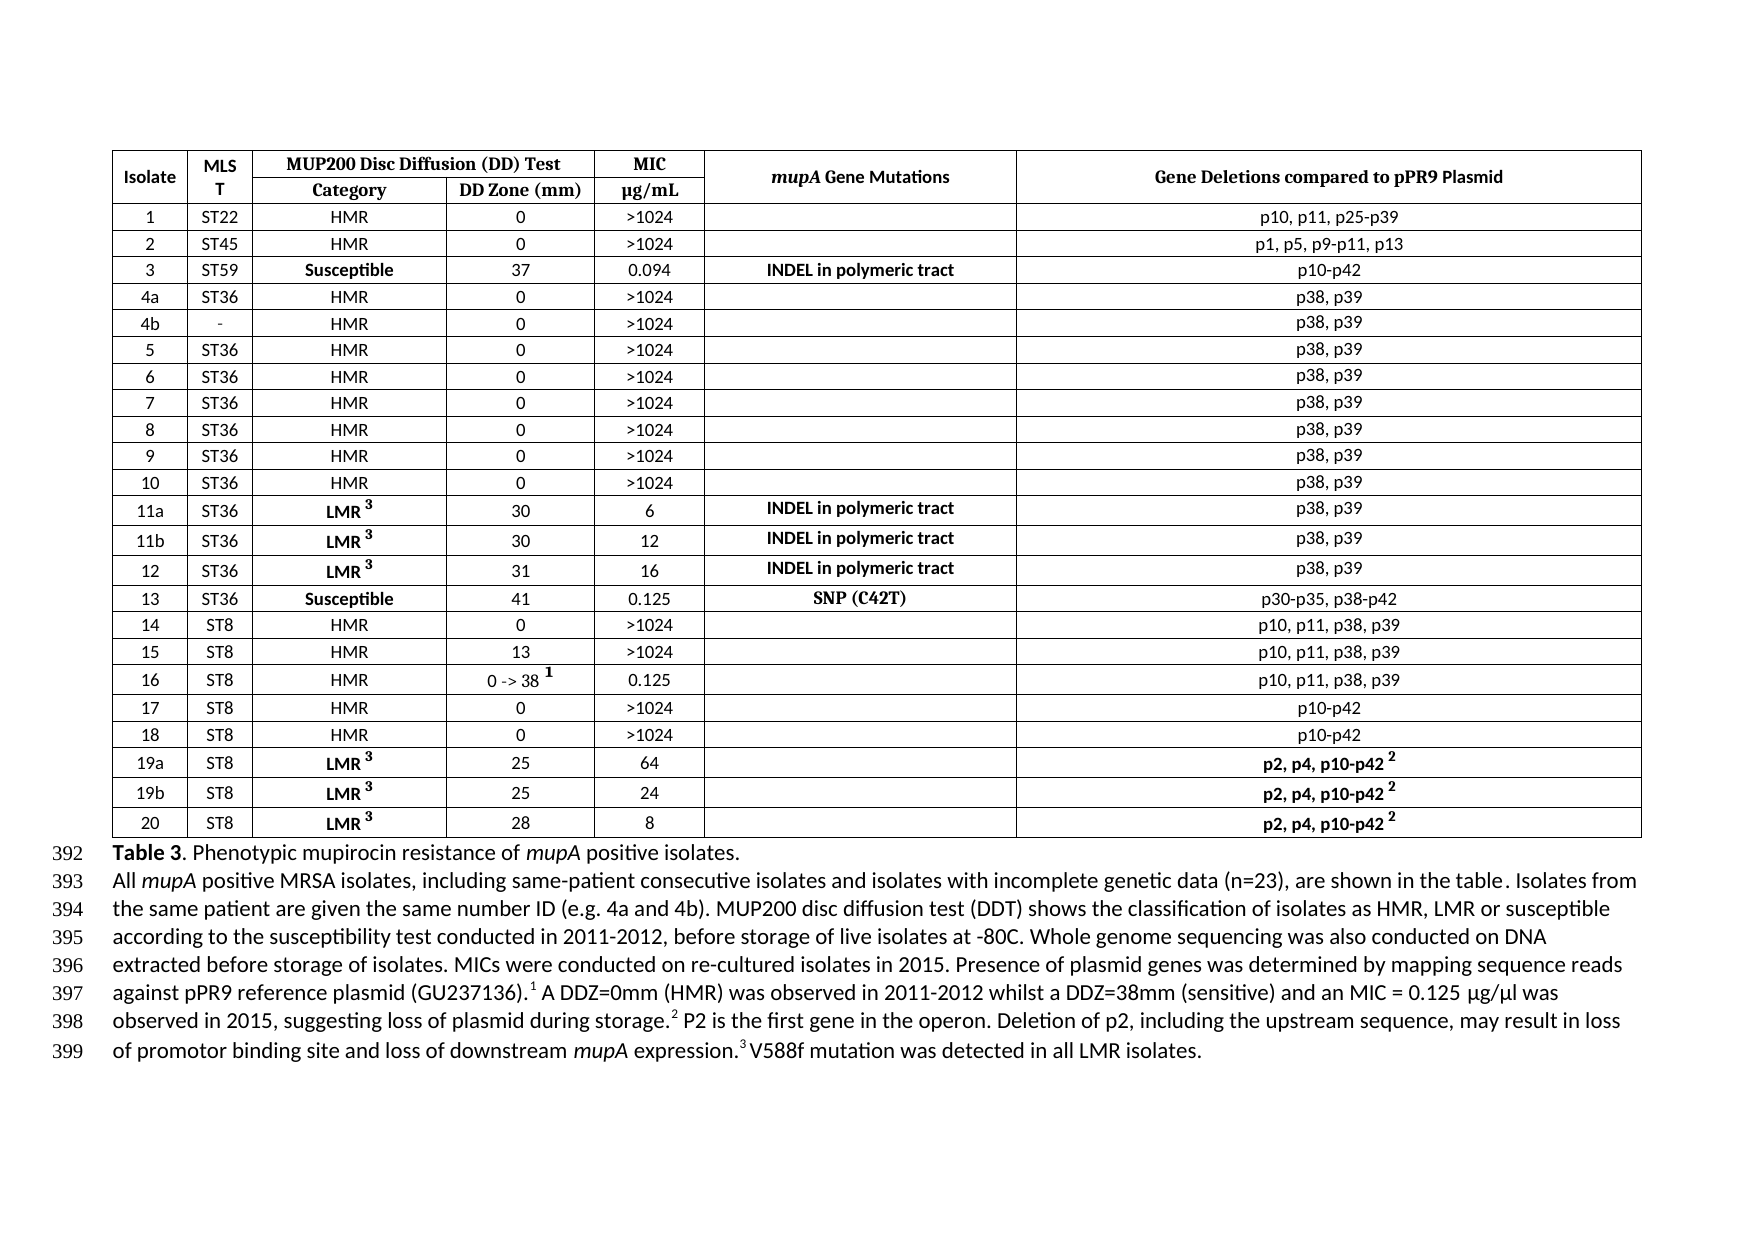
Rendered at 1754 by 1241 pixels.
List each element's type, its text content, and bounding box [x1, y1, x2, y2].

table_cell 31 [447, 556, 594, 585]
table_cell 18 [113, 722, 187, 747]
table_cell [705, 364, 1016, 389]
table_cell INDEL in polymeric tract [705, 496, 1016, 525]
table_cell 16 [113, 665, 187, 694]
table_cell [705, 639, 1016, 664]
table_cell 0.125 [595, 665, 704, 694]
table_cell DD Zone (mm) [447, 178, 594, 203]
table_cell HMR [253, 337, 446, 362]
table_cell >1024 [595, 722, 704, 747]
table_cell p10, p11, p38, p39 [1017, 639, 1641, 664]
table_cell p10-p42 [1017, 695, 1641, 721]
table_cell - [188, 310, 252, 336]
table_cell ST45 [188, 231, 252, 256]
table_cell 8 [113, 417, 187, 442]
table_cell 0 [447, 390, 594, 416]
table_cell 4a [113, 284, 187, 309]
table_header MIC [595, 151, 704, 177]
table_cell ST36 [188, 337, 252, 362]
table_cell >1024 [595, 695, 704, 721]
text Table 3. Phenotypic mupirocin resistance of mupA positive isolates. [112, 838, 1641, 866]
table_cell INDEL in polymeric tract [705, 526, 1016, 555]
table_cell 1 [113, 204, 187, 230]
table_cell 0 [447, 443, 594, 469]
table_cell [705, 231, 1016, 256]
table_cell ST36 [188, 417, 252, 442]
table_cell ST8 [188, 722, 252, 747]
table_cell p38, p39 [1017, 337, 1641, 362]
table_cell 0 [447, 284, 594, 309]
table_cell HMR [253, 470, 446, 495]
table_cell p10, p11, p38, p39 [1017, 665, 1641, 694]
table_cell 30 [447, 526, 594, 555]
table_header MLST [188, 151, 252, 203]
table_cell [705, 665, 1016, 694]
table_cell ST8 [188, 778, 252, 807]
table_cell >1024 [595, 443, 704, 469]
table_cell p38, p39 [1017, 390, 1641, 416]
table_cell HMR [253, 390, 446, 416]
table_cell 5 [113, 337, 187, 362]
table_cell 25 [447, 778, 594, 807]
table_cell p1, p5, p9-p11, p13 [1017, 231, 1641, 256]
table_cell [705, 808, 1016, 837]
table_cell 6 [595, 496, 704, 525]
table_cell [705, 204, 1016, 230]
table_cell >1024 [595, 284, 704, 309]
table_cell [705, 778, 1016, 807]
table_cell 6 [113, 364, 187, 389]
table_cell Susceptible [253, 586, 446, 611]
table_cell 64 [595, 748, 704, 777]
table_cell [705, 470, 1016, 495]
table_cell Category [253, 178, 446, 203]
table_cell HMR [253, 231, 446, 256]
table_cell 12 [113, 556, 187, 585]
table_cell 12 [595, 526, 704, 555]
table_cell 7 [113, 390, 187, 416]
table_cell ST36 [188, 284, 252, 309]
table_cell 24 [595, 778, 704, 807]
table_cell 0 [447, 231, 594, 256]
table_header Gene Deletions compared to pPR9 Plasmid [1017, 151, 1641, 203]
table_cell [705, 443, 1016, 469]
table_cell [705, 390, 1016, 416]
table_cell ST8 [188, 612, 252, 638]
table_cell 10 [113, 470, 187, 495]
table_cell p10-p42 [1017, 722, 1641, 747]
table_cell 0 -> 38 ¹ [447, 665, 594, 694]
table_cell p38, p39 [1017, 443, 1641, 469]
table_cell p30-p35, p38-p42 [1017, 586, 1641, 611]
table_cell 0.094 [595, 257, 704, 283]
table_cell ST36 [188, 390, 252, 416]
table_header mupA Gene Mutations [705, 151, 1016, 203]
table_cell INDEL in polymeric tract [705, 556, 1016, 585]
table_cell HMR [253, 722, 446, 747]
table_cell p10, p11, p25-p39 [1017, 204, 1641, 230]
table_cell HMR [253, 310, 446, 336]
table_cell p38, p39 [1017, 284, 1641, 309]
table_cell HMR [253, 417, 446, 442]
table_cell p38, p39 [1017, 556, 1641, 585]
table_cell >1024 [595, 337, 704, 362]
table_cell 28 [447, 808, 594, 837]
table_cell 30 [447, 496, 594, 525]
table_cell >1024 [595, 204, 704, 230]
table_cell [705, 722, 1016, 747]
table_cell 0 [447, 417, 594, 442]
table_cell HMR [253, 695, 446, 721]
table_cell p2, p4, p10-p42 2 [1017, 748, 1641, 777]
table_cell HMR [253, 284, 446, 309]
text All mupA positive MRSA isolates, including same-patient consecutive isolates and isolates with incomplete genetic data (n=23), are shown in the table. Isolates from the same patient are given the same number ID (e.g. 4a and 4b). MUP200 disc diffusion test (DDT) shows the classification of isolates as HMR, LMR or susceptible according to the susceptibility test conducted in 2011-2012, before storage of live isolates at -80C. Whole genome sequencing was also conducted on DNA extracted before storage of isolates. MICs were conducted on re-cultured isolates in 2015. Presence of plasmid genes was determined by mapping sequence reads against pPR9 reference plasmid (GU237136).1 A DDZ=0mm (HMR) was observed in 2011-2012 whilst a DDZ=38mm (sensitive) and an MIC = 0.125 µg/µl was observed in 2015, suggesting loss of plasmid during storage.2 P2 is the first gene in the operon. Deletion of p2, including the upstream sequence, may result in loss of promotor binding site and loss of downstream mupA expression.3 V588f mutation was detected in all LMR isolates. [112, 866, 1641, 1064]
table_cell 2 [113, 231, 187, 256]
table_cell ST36 [188, 470, 252, 495]
table_cell 17 [113, 695, 187, 721]
table_cell [705, 612, 1016, 638]
table_cell p38, p39 [1017, 470, 1641, 495]
table_cell >1024 [595, 612, 704, 638]
table_cell [705, 310, 1016, 336]
table_cell 0 [447, 722, 594, 747]
table_cell HMR [253, 364, 446, 389]
table_cell p38, p39 [1017, 417, 1641, 442]
table_cell 0 [447, 337, 594, 362]
table_cell ST8 [188, 695, 252, 721]
table_cell ST8 [188, 639, 252, 664]
table_cell p2, p4, p10-p42 2 [1017, 778, 1641, 807]
table_cell 37 [447, 257, 594, 283]
table_cell 4b [113, 310, 187, 336]
table_cell 16 [595, 556, 704, 585]
table_cell LMR 3 [253, 556, 446, 585]
table_cell [705, 284, 1016, 309]
table_cell 0.125 [595, 586, 704, 611]
table_header MUP200 Disc Diffusion (DD) Test [253, 151, 594, 177]
table_cell HMR [253, 612, 446, 638]
table_cell INDEL in polymeric tract [705, 257, 1016, 283]
table_cell >1024 [595, 364, 704, 389]
table_cell p2, p4, p10-p42 2 [1017, 808, 1641, 837]
table_cell >1024 [595, 639, 704, 664]
table_cell HMR [253, 204, 446, 230]
table_cell LMR 3 [253, 526, 446, 555]
table_cell ST22 [188, 204, 252, 230]
table_cell 0 [447, 364, 594, 389]
table_cell >1024 [595, 231, 704, 256]
table_cell Susceptible [253, 257, 446, 283]
table_cell LMR 3 [253, 808, 446, 837]
table_cell p38, p39 [1017, 364, 1641, 389]
table_cell ST36 [188, 556, 252, 585]
table_cell µg/mL [595, 178, 704, 203]
table_cell 11b [113, 526, 187, 555]
table_cell 11a [113, 496, 187, 525]
table_header Isolate [113, 151, 187, 203]
table_cell p38, p39 [1017, 310, 1641, 336]
table_cell HMR [253, 639, 446, 664]
table_cell p38, p39 [1017, 496, 1641, 525]
table_cell ST8 [188, 665, 252, 694]
table_cell ST36 [188, 443, 252, 469]
table_cell >1024 [595, 417, 704, 442]
table_cell 41 [447, 586, 594, 611]
table_cell 19a [113, 748, 187, 777]
table_cell 0 [447, 612, 594, 638]
table_cell [705, 337, 1016, 362]
table_cell >1024 [595, 310, 704, 336]
table_cell ST36 [188, 496, 252, 525]
table_cell 25 [447, 748, 594, 777]
table_cell ST36 [188, 364, 252, 389]
table_cell p10, p11, p38, p39 [1017, 612, 1641, 638]
table_cell SNP (C42T) [705, 586, 1016, 611]
table_cell 0 [447, 470, 594, 495]
table_cell LMR 3 [253, 496, 446, 525]
table_cell 9 [113, 443, 187, 469]
table_cell 0 [447, 310, 594, 336]
table_cell HMR [253, 665, 446, 694]
table_cell ST36 [188, 586, 252, 611]
table_cell [705, 695, 1016, 721]
table_cell [705, 417, 1016, 442]
table_cell ST8 [188, 748, 252, 777]
table_cell ST36 [188, 526, 252, 555]
table_cell 0 [447, 204, 594, 230]
table_cell 14 [113, 612, 187, 638]
table_cell 0 [447, 695, 594, 721]
table_cell LMR 3 [253, 748, 446, 777]
table_cell 20 [113, 808, 187, 837]
table_cell p10-p42 [1017, 257, 1641, 283]
table_cell 3 [113, 257, 187, 283]
table_cell 19b [113, 778, 187, 807]
table_cell ST59 [188, 257, 252, 283]
table_cell 13 [113, 586, 187, 611]
table_cell HMR [253, 443, 446, 469]
table_cell 15 [113, 639, 187, 664]
table_cell LMR 3 [253, 778, 446, 807]
table_cell ST8 [188, 808, 252, 837]
table_cell p38, p39 [1017, 526, 1641, 555]
table_cell 13 [447, 639, 594, 664]
table_cell >1024 [595, 470, 704, 495]
table_cell 8 [595, 808, 704, 837]
table_cell [705, 748, 1016, 777]
table_cell >1024 [595, 390, 704, 416]
